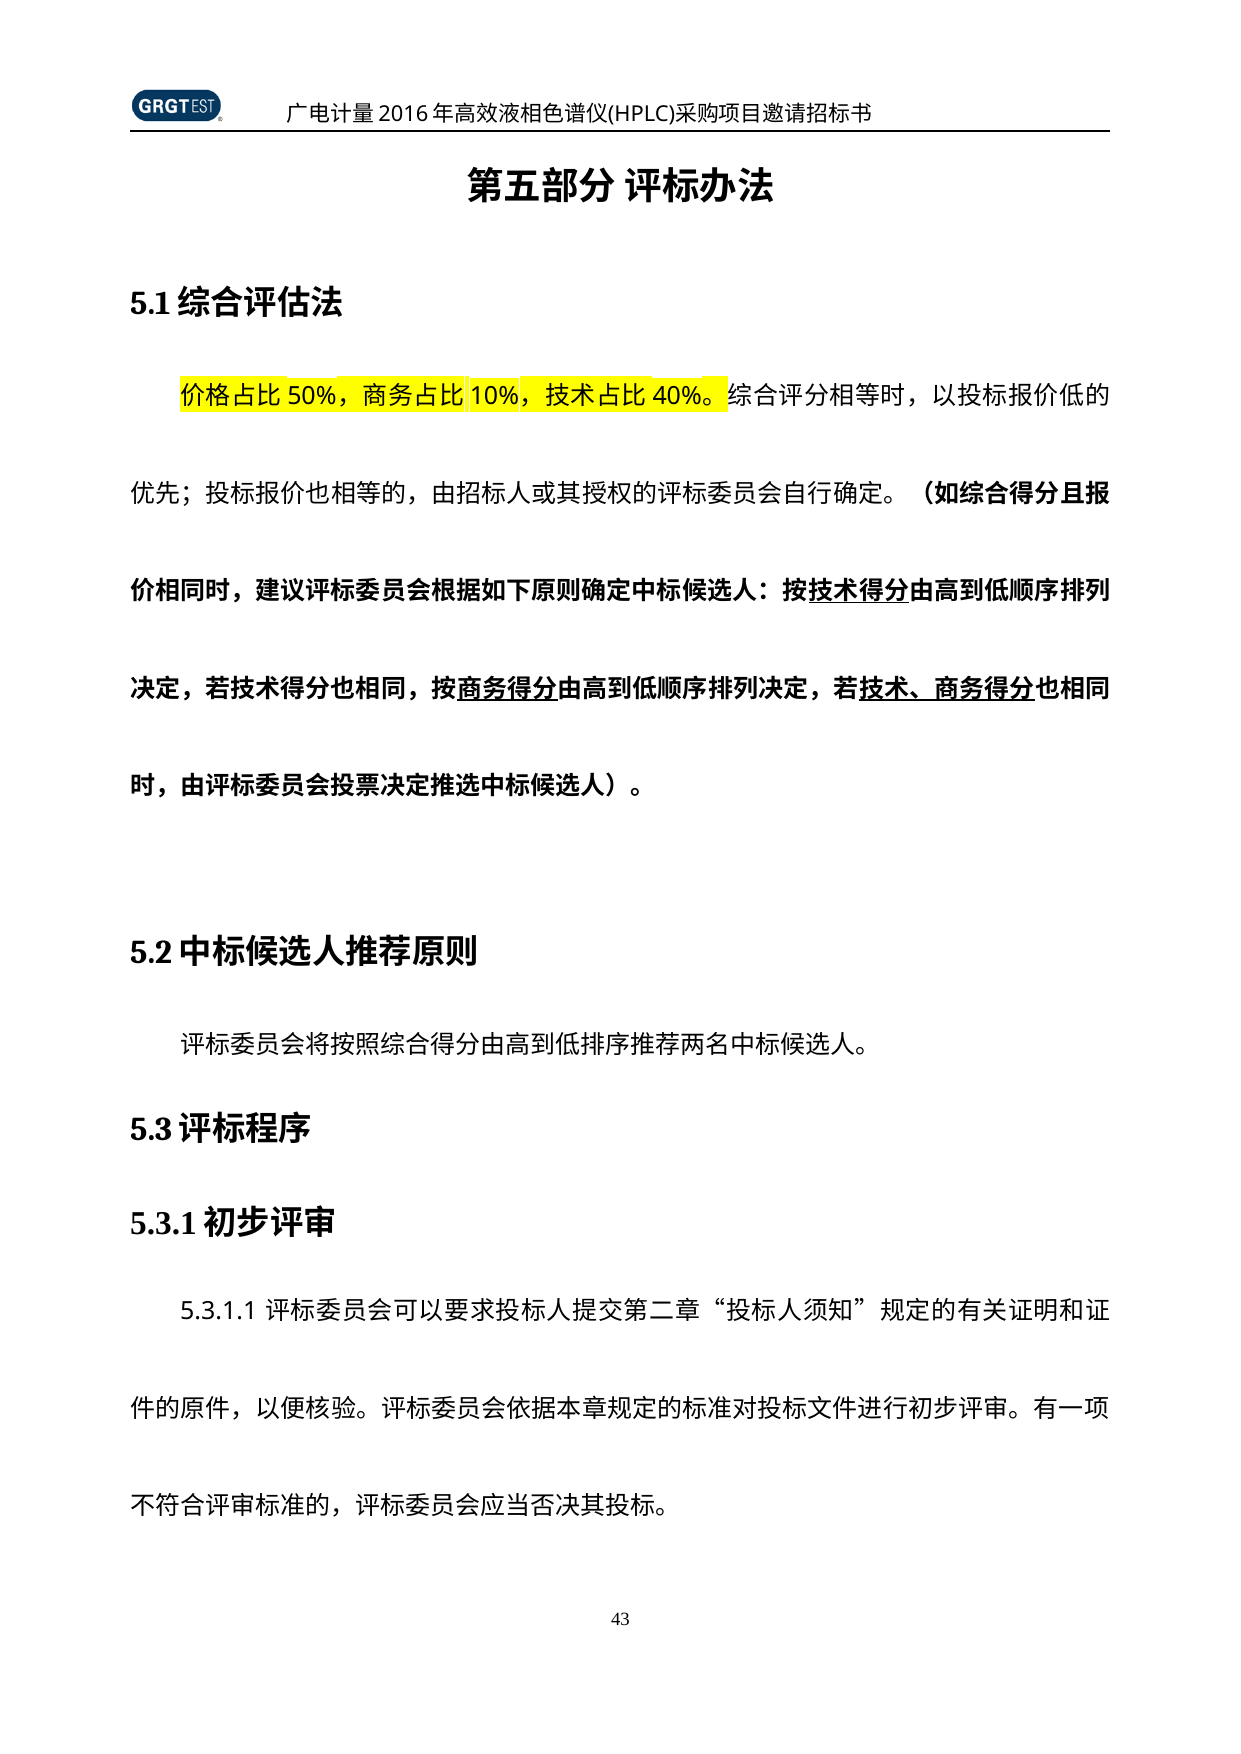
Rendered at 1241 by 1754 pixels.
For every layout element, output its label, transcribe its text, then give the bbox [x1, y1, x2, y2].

subtitle 5.1综合评估法 [130, 267, 1110, 332]
text 价格占比50%，商务占比10%，技术占比40%。综合评分相等时，以投标报价低的优先；投标报价也相等的，由招标人或其授权的评标委员会自行确定。（如综合得分且报价相同时，建议评标委员会根据如下原则确定中标候选人：按技术得分由高到低顺序排列决定，若技术得分也相同，按商务得分由高到低顺序排列决定，若技术、商务得分也相同时，由评标委员会投票决定推选中标候选人）。 [130, 361, 1110, 816]
text 5.3.1.1 评标委员会可以要求投标人提交第二章“投标人须知”规定的有关证明和证件的原件，以便核验。评标委员会依据本章规定的标准对投标文件进行初步评审。有一项不符合评审标准的，评标委员会应当否决其投标。 [130, 1276, 1110, 1536]
subtitle 5.2中标候选人推荐原则 [130, 916, 1110, 981]
subtitle 5.3.1初步评审 [130, 1187, 1110, 1252]
subtitle 5.3评标程序 [130, 1093, 1110, 1158]
text 评标委员会将按照综合得分由高到低排序推荐两名中标候选人。 [130, 1010, 1110, 1075]
subtitle 第五部分 评标办法 [130, 151, 1110, 216]
picture [129, 88, 224, 122]
